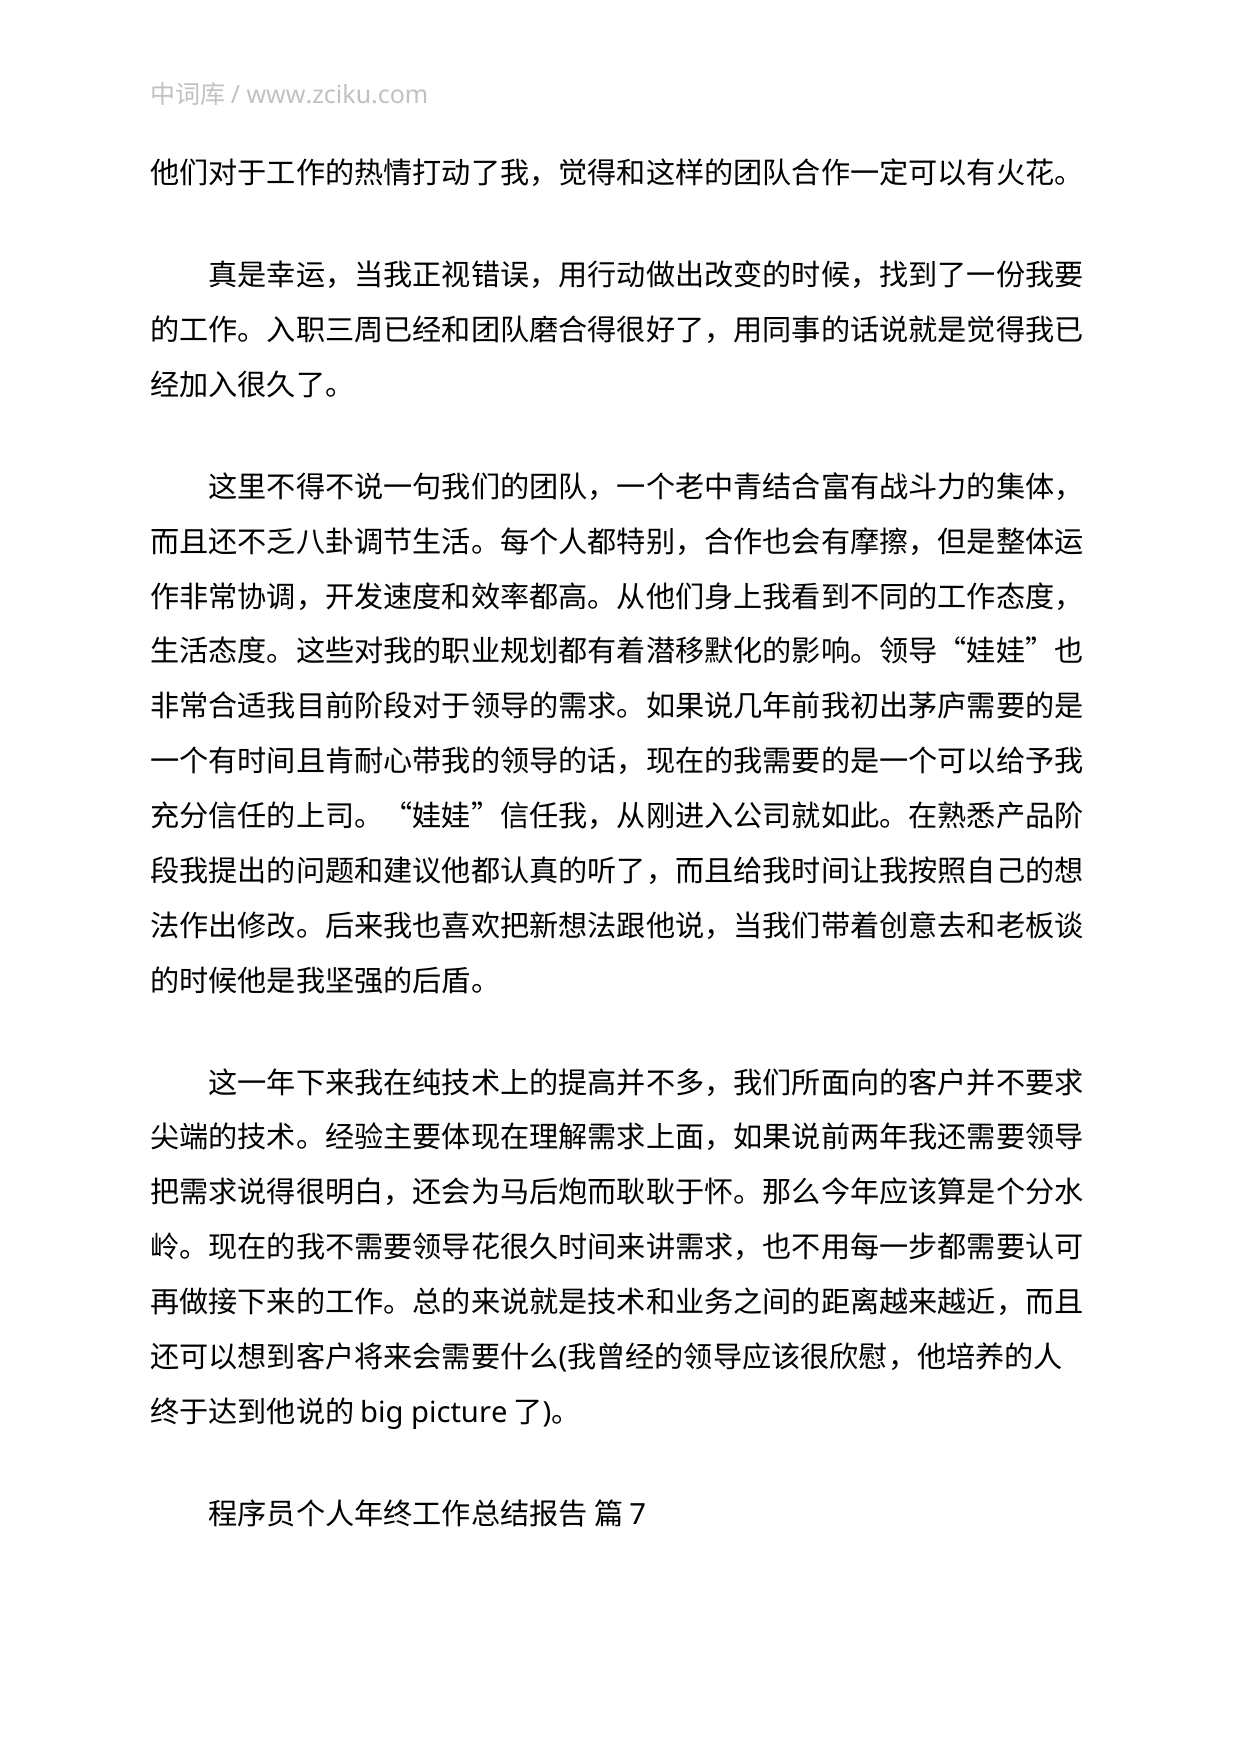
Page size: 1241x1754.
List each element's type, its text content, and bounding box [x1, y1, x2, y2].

text 这一年下来我在纯技术上的提高并不多，我们所面向的客户并不要求尖端的技术。经验主要体现在理解需求上面，如果说前两年我还需要领导把需求说得很明白，还会为马后炮而耿耿于怀。那么今年应该算是个分水岭。现在的我不需要领导花很久时间来讲需求，也不用每一步都需要认可再做接下来的工作。总的来说就是技术和业务之间的距离越来越近，而且还可以想到客户将来会需要什么(我曾经的领导应该很欣慰，他培养的人终于达到他说的big picture了)。 [150, 1059, 1090, 1431]
text 真是幸运，当我正视错误，用行动做出改变的时候，找到了一份我要的工作。入职三周已经和团队磨合得很好了，用同事的话说就是觉得我已经加入很久了。 [150, 252, 1090, 404]
text 程序员个人年终工作总结报告 篇7 [150, 1491, 1090, 1533]
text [150, 150, 1090, 192]
text 这里不得不说一句我们的团队，一个老中青结合富有战斗力的集体，而且还不乏八卦调节生活。每个人都特别，合作也会有摩擦，但是整体运作非常协调，开发速度和效率都高。从他们身上我看到不同的工作态度，生活态度。这些对我的职业规划都有着潜移默化的影响。领导“娃娃”也非常合适我目前阶段对于领导的需求。如果说几年前我初出茅庐需要的是一个有时间且肯耐心带我的领导的话，现在的我需要的是一个可以给予我充分信任的上司。“娃娃”信任我，从刚进入公司就如此。在熟悉产品阶段我提出的问题和建议他都认真的听了，而且给我时间让我按照自己的想法作出修改。后来我也喜欢把新想法跟他说，当我们带着创意去和老板谈的时候他是我坚强的后盾。 [150, 463, 1090, 1000]
